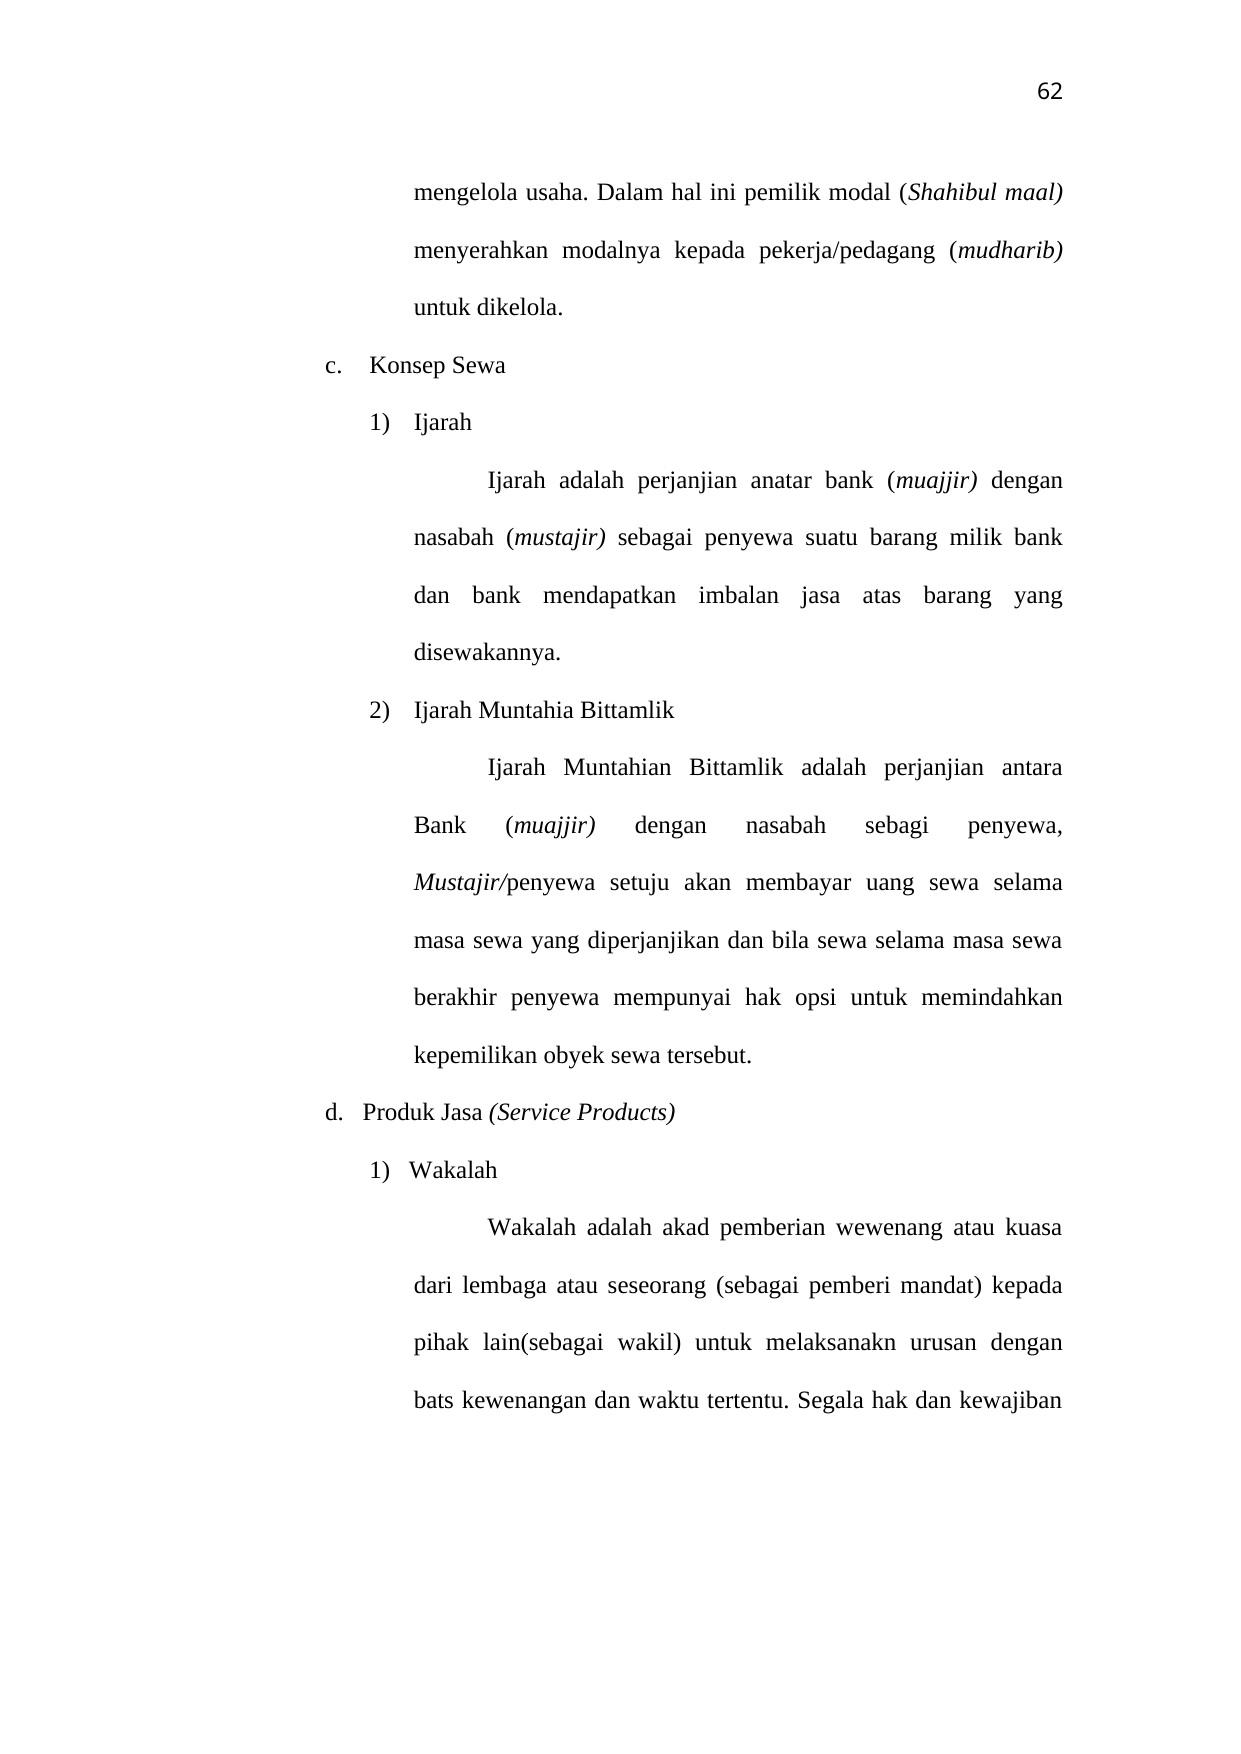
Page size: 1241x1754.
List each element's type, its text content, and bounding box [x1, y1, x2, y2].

list d. Produk Jasa (Service Products) [325, 1097, 1063, 1126]
list 1) Wakalah [369, 1155, 1063, 1183]
list Ijarah [369, 407, 1063, 436]
list Ijarah Muntahia Bittamlik [369, 695, 1063, 723]
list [413, 1212, 1063, 1413]
list Konsep Sewa [325, 350, 1063, 378]
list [413, 177, 1063, 321]
list Ijarah adalah perjanjian anatar bank (muajjir) dengan nasabah (mustajir) sebagai penyewa suatu barang milik bank dan bank mendapatkan imbalan jasa atas barang yang disewakannya. [413, 465, 1063, 666]
list Ijarah Muntahian Bittamlik adalah perjanjian antara Bank (muajjir) dengan nasabah sebagi penyewa, Mustajir/penyewa setuju akan membayar uang sewa selama masa sewa yang diperjanjikan dan bila sewa selama masa sewa berakhir penyewa mempunyai hak opsi untuk memindahkan kepemilikan obyek sewa tersebut. [413, 752, 1063, 1068]
